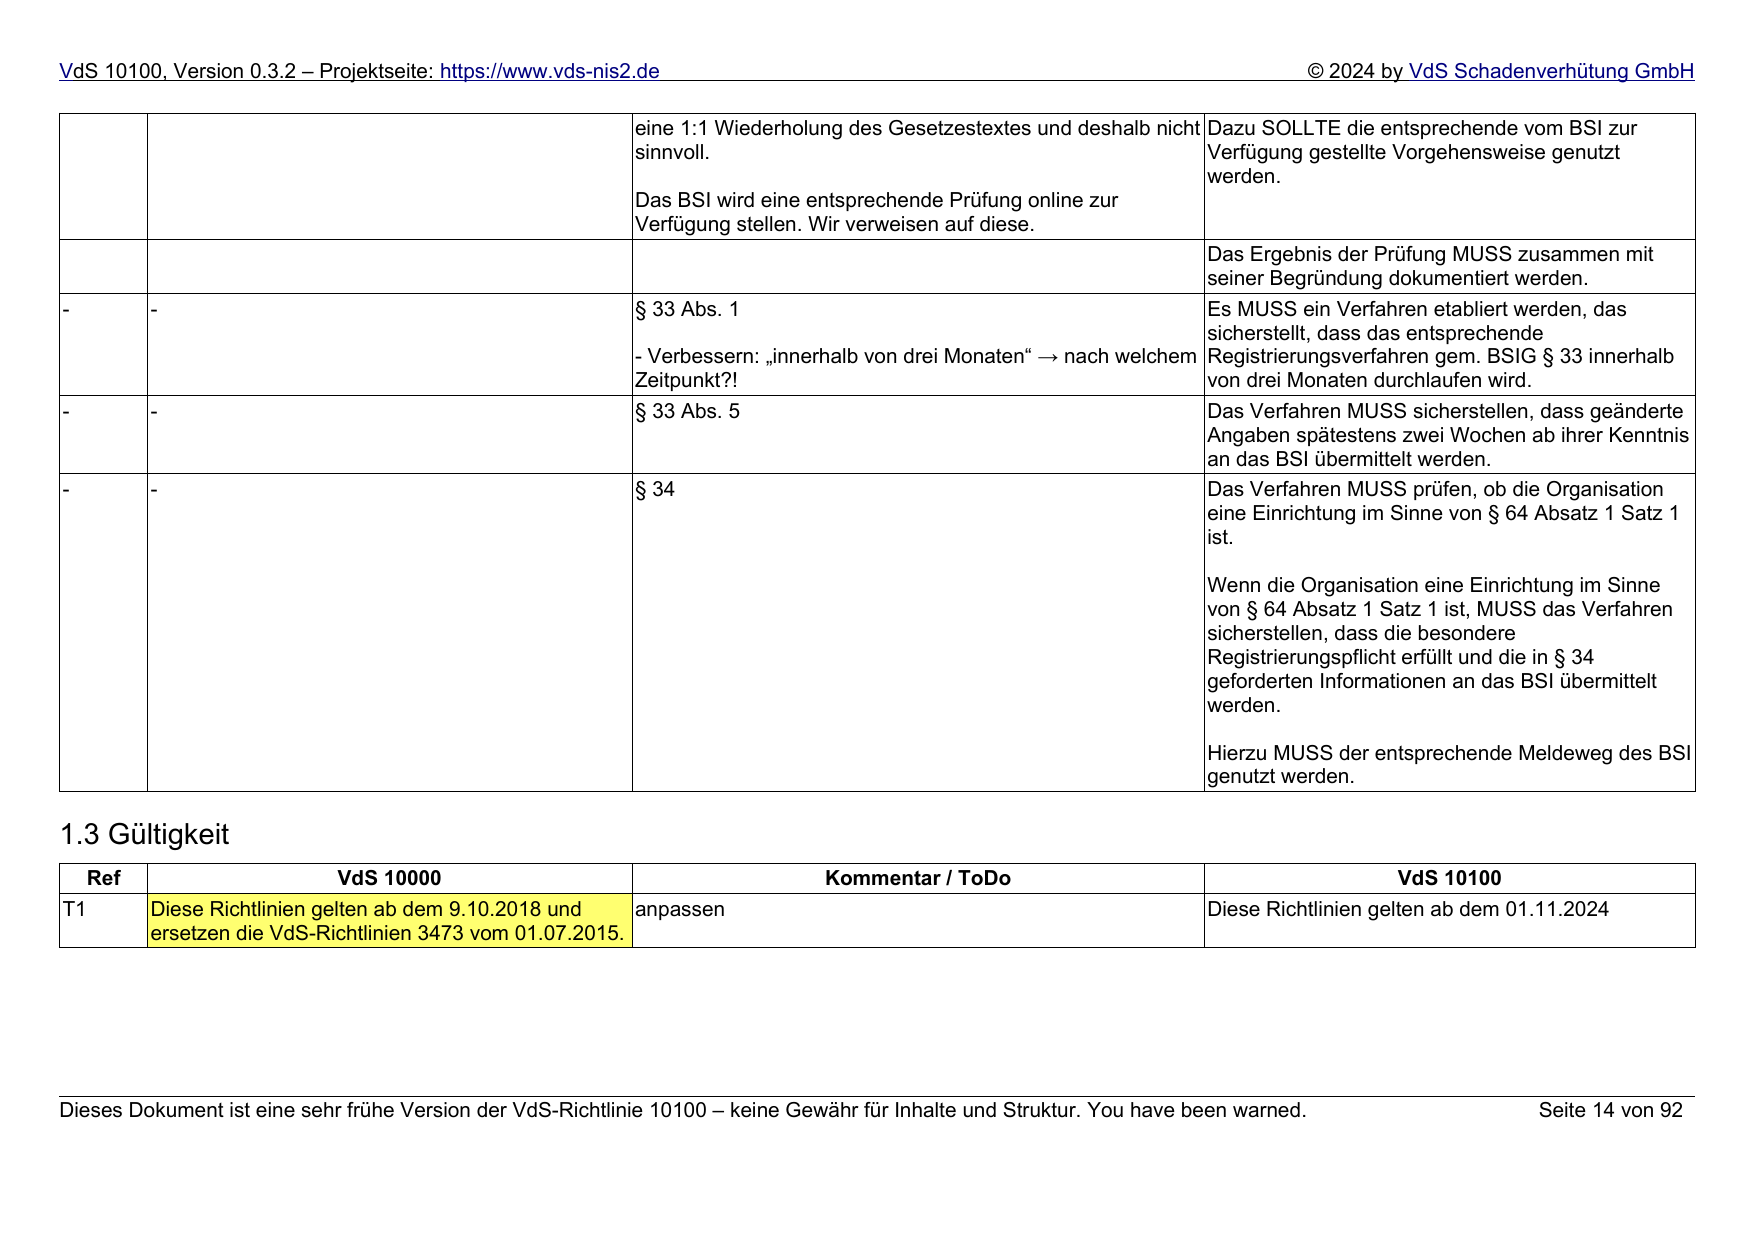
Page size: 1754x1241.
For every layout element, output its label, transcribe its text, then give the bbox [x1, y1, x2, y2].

table_cell anpassen [633, 894, 1204, 947]
table_header Ref [60, 864, 147, 893]
subtitle 1.3 Gültigkeit [59, 817, 1695, 850]
table_cell - [148, 396, 632, 473]
table_cell § 33 Abs. 5 [633, 396, 1204, 473]
table_cell § 34 [633, 474, 1204, 791]
table_header VdS 10000 [148, 864, 632, 893]
table_header VdS 10100 [1205, 864, 1695, 893]
table_cell - [148, 474, 632, 791]
table_cell [148, 240, 632, 293]
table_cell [633, 114, 1204, 239]
table_cell - [148, 294, 632, 395]
table_cell Das Ergebnis der Prüfung MUSS zusammen mit seiner Begründung dokumentiert werden. [1205, 240, 1695, 293]
table_cell [633, 240, 1204, 293]
table_cell - [60, 114, 147, 239]
table_header Kommentar / ToDo [633, 864, 1204, 893]
table_cell Diese Richtlinien gelten ab dem 9.10.2018 und ersetzen die VdS-Richtlinien 3473 vom 01.07.2015. [148, 894, 632, 947]
table_cell Diese Richtlinien gelten ab dem 01.11.2024 [1205, 894, 1695, 947]
table_cell ‍ [60, 240, 147, 293]
table_cell - [60, 474, 147, 791]
table_cell Das Verfahren MUSS sicherstellen, dass geänderte Angaben spätestens zwei Wochen ab ihrer Kenntnis an das BSI übermittelt werden. [1205, 396, 1695, 473]
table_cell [1205, 114, 1695, 239]
table_cell Es MUSS ein Verfahren etabliert werden, das sicherstellt, dass das entsprechende Registrierungsverfahren gem. BSIG § 33 innerhalb von drei Monaten durchlaufen wird. [1205, 294, 1695, 395]
table_cell - [148, 114, 632, 239]
table_cell T1 [60, 894, 147, 947]
table_cell Das Verfahren MUSS prüfen, ob die Organisation eine Einrichtung im Sinne von § 64 Absatz 1 Satz 1 ist. Wenn die Organisation eine Einrichtung im Sinne von § 64 Absatz 1 Satz 1 ist, MUSS das Verfahren sicherstellen, dass die besondere Registrierungspflicht erfüllt und die in § 34 geforderten Informationen an das BSI übermittelt werden. Hierzu MUSS der entsprechende Meldeweg des BSI genutzt werden. [1205, 474, 1695, 791]
table_cell § 33 Abs. 1 - Verbessern: „innerhalb von drei Monaten“ → nach welchem Zeitpunkt?! [633, 294, 1204, 395]
table_cell - [60, 396, 147, 473]
table_cell - [60, 294, 147, 395]
